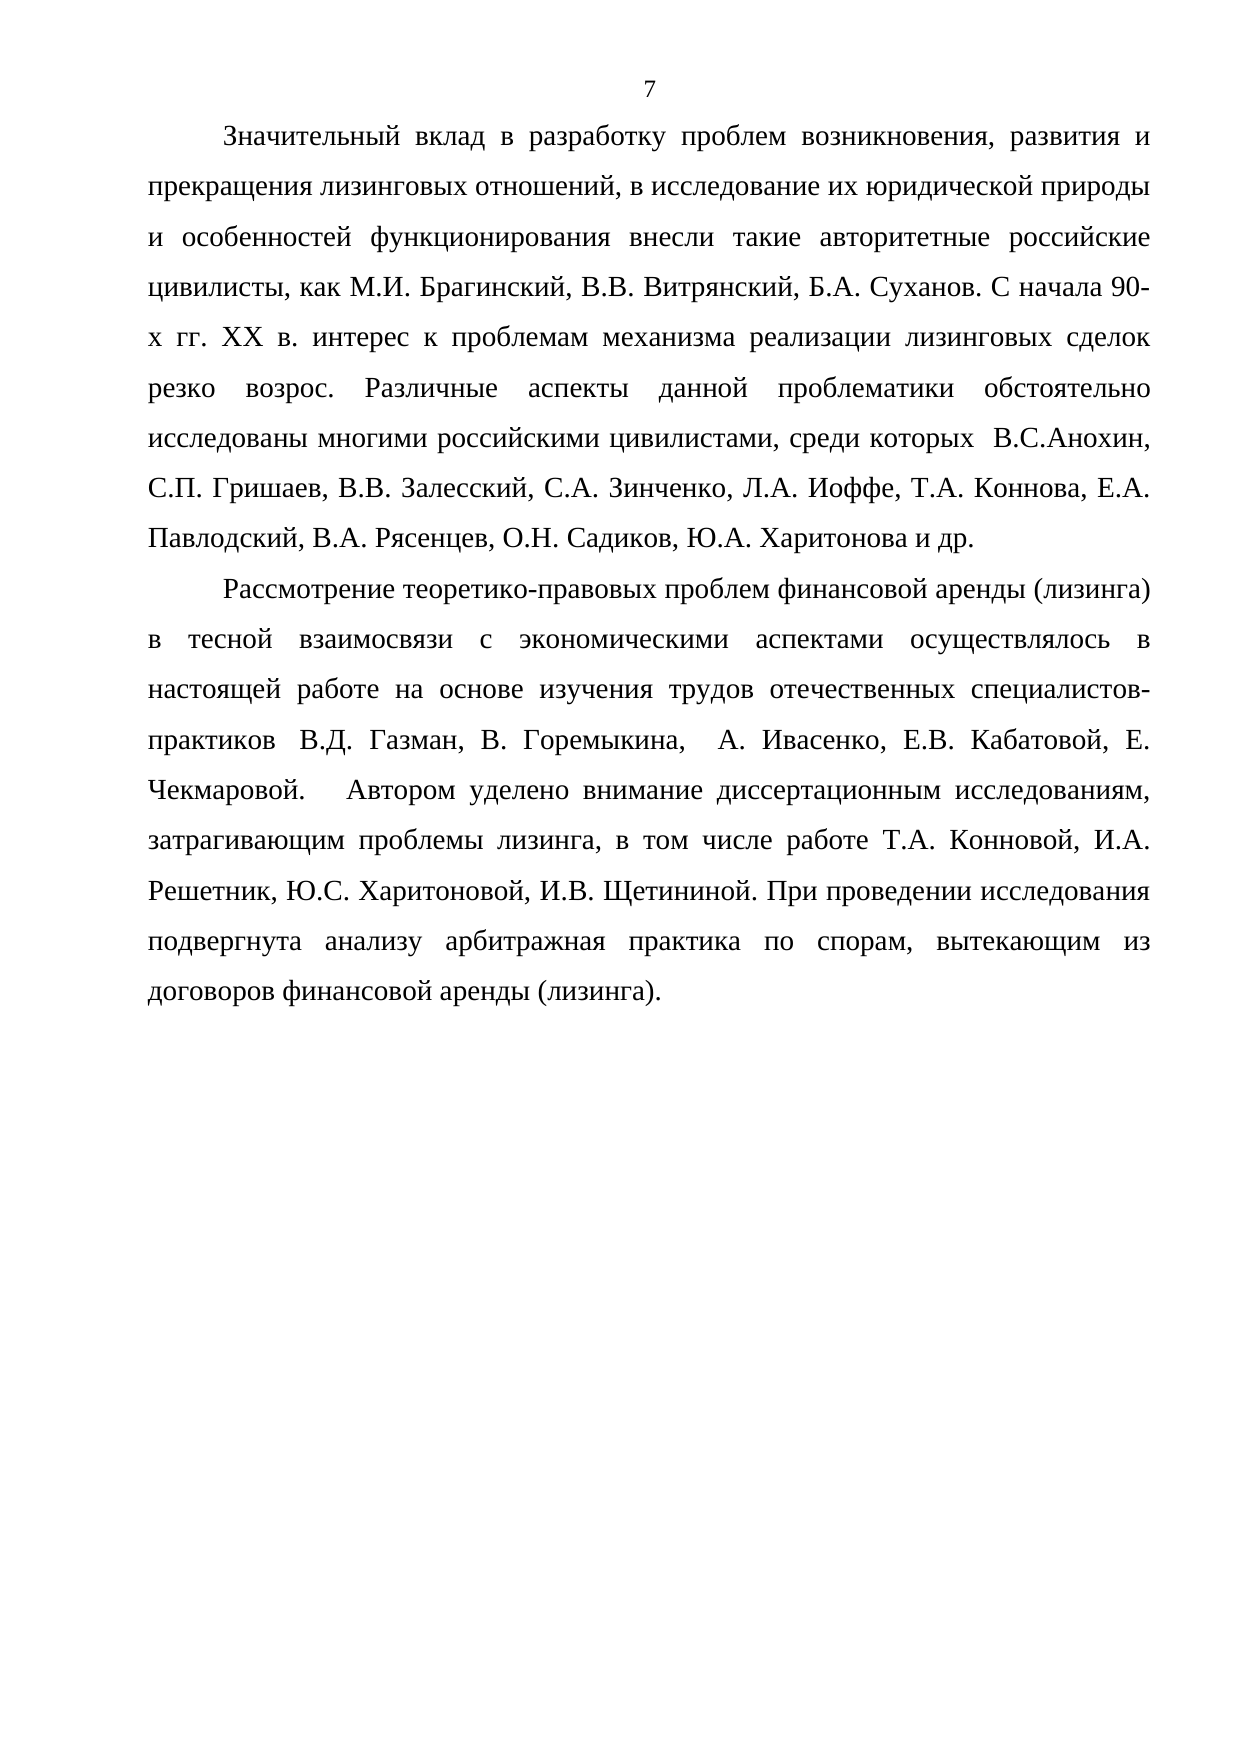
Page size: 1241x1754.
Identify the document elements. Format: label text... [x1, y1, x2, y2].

text Рассмотрение теоретико-правовых проблем финансовой аренды (лизинга) в тесной взаимосвязи с экономическими аспектами осуществлялось в настоящей работе на основе изучения трудов отечественных специалистов-практиков В.Д. Газман, В. Горемыкина, А. Ивасенко, Е.В. Кабатовой, Е. Чекмаровой. Автором уделено внимание диссертационным исследованиям, затрагивающим проблемы лизинга, в том числе работе Т.А. Конновой, И.А. Решетник, Ю.С. Харитоновой, И.В. Щетининой. При проведении исследования подвергнута анализу арбитражная практика по спорам, вытекающим из договоров финансовой аренды (лизинга). [148, 571, 1152, 1007]
text Значительный вклад в разработку проблем возникновения, развития и прекращения лизинговых отношений, в исследование их юридической природы и особенностей функционирования внесли такие авторитетные российские цивилисты, как М.И. Брагинский, В.В. Витрянский, Б.А. Суханов. С начала 90-х гг. XX в. интерес к проблемам механизма реализации лизинговых сделок резко возрос. Различные аспекты данной проблематики обстоятельно исследованы многими российскими цивилистами, среди которых В.С.Анохин, С.П. Гришаев, В.В. Залесский, С.А. Зинченко, Л.А. Иоффе, Т.A. Коннова, Е.А. Павлодский, В.А. Рясенцев, О.Н. Садиков, Ю.А. Харитонова и др. [148, 118, 1152, 554]
